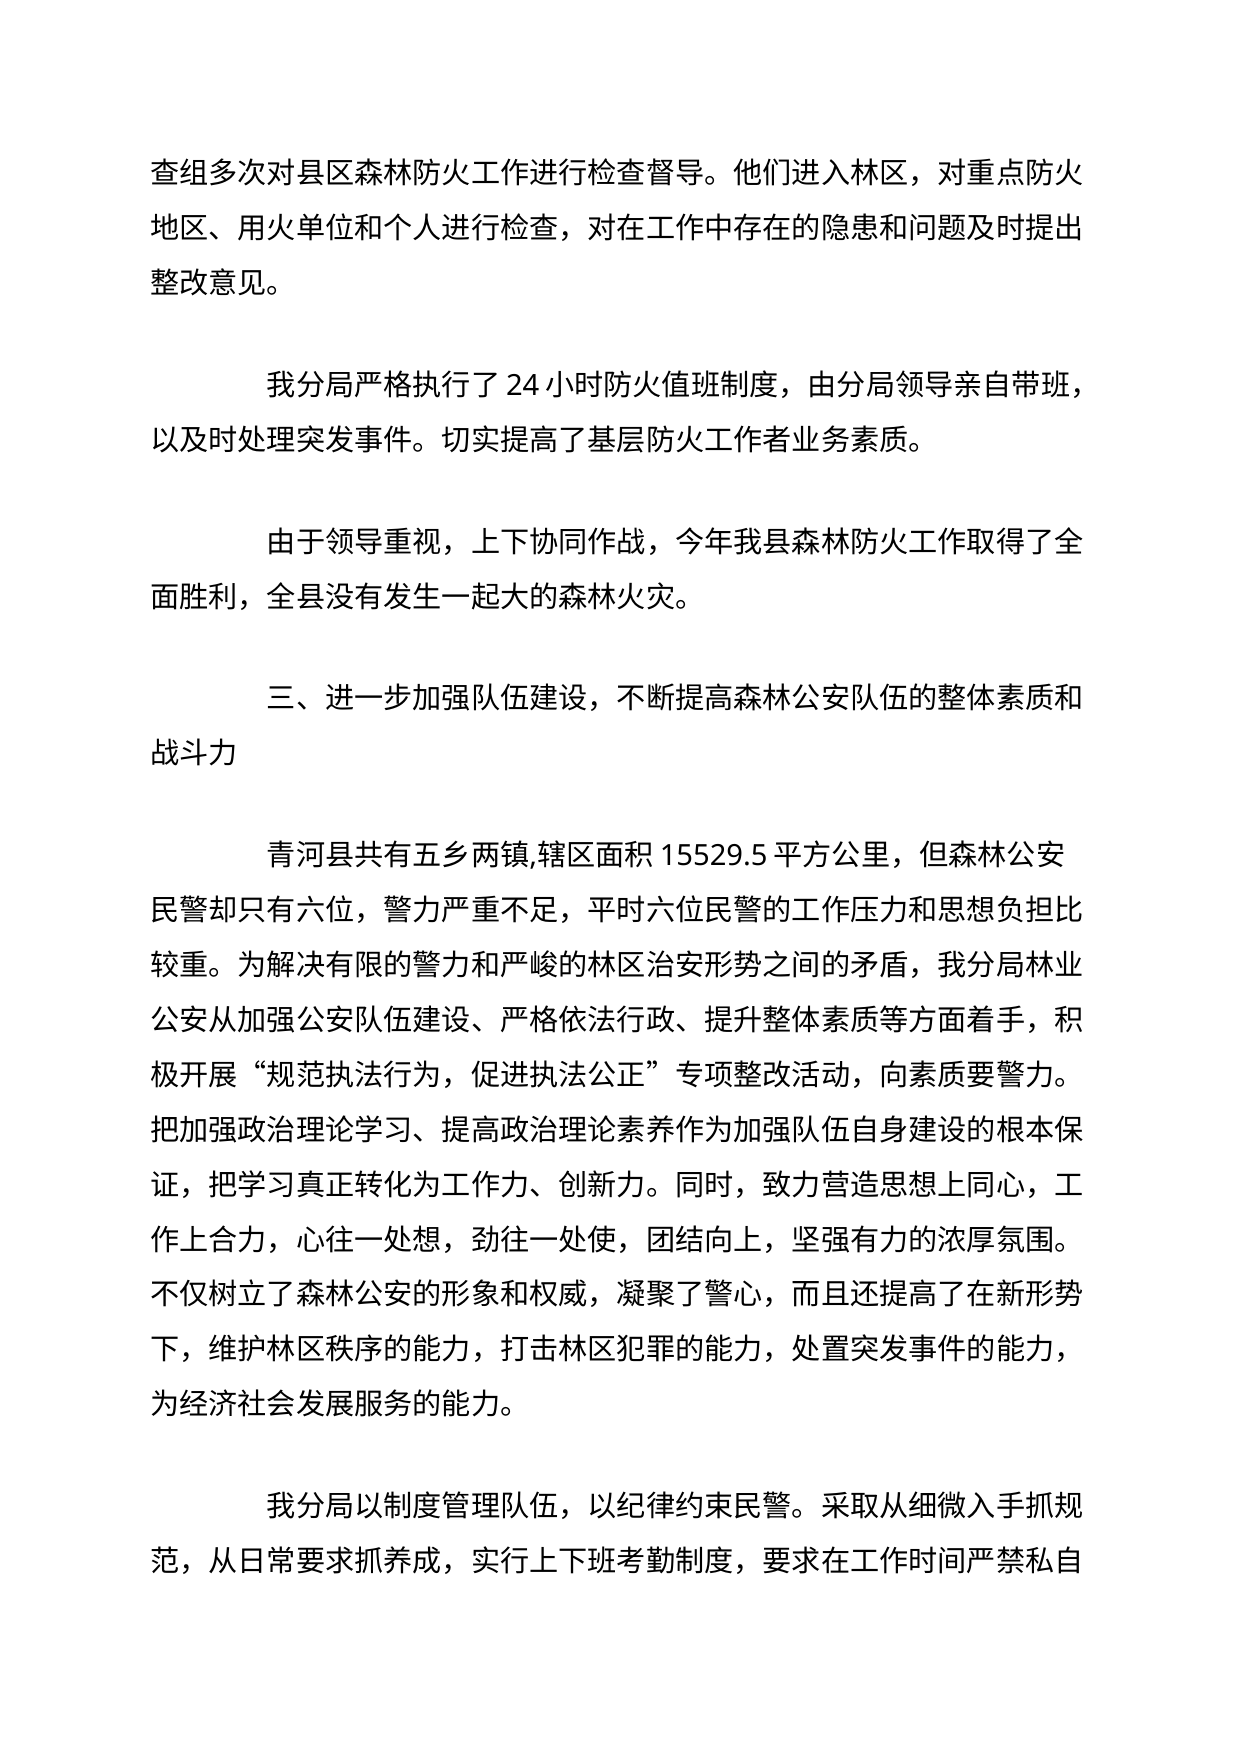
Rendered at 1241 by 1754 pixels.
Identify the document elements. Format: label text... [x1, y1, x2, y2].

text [150, 150, 1090, 302]
text 由于领导重视，上下协同作战，今年我县森林防火工作取得了全面胜利，全县没有发生一起大的森林火灾。 [150, 518, 1090, 616]
text 青河县共有五乡两镇,辖区面积15529.5平方公里，但森林公安民警却只有六位，警力严重不足，平时六位民警的工作压力和思想负担比较重。为解决有限的警力和严峻的林区治安形势之间的矛盾，我分局林业公安从加强公安队伍建设、严格依法行政、提升整体素质等方面着手，积极开展“规范执法行为，促进执法公正”专项整改活动，向素质要警力。把加强政治理论学习、提高政治理论素养作为加强队伍自身建设的根本保证，把学习真正转化为工作力、创新力。同时，致力营造思想上同心，工作上合力，心往一处想，劲往一处使，团结向上，坚强有力的浓厚氛围。不仅树立了森林公安的形象和权威，凝聚了警心，而且还提高了在新形势下，维护林区秩序的能力，打击林区犯罪的能力，处置突发事件的能力，为经济社会发展服务的能力。 [150, 832, 1090, 1423]
text 我分局严格执行了24小时防火值班制度，由分局领导亲自带班，以及时处理突发事件。切实提高了基层防火工作者业务素质。 [150, 362, 1090, 459]
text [150, 1482, 1090, 1580]
text 三、进一步加强队伍建设，不断提高森林公安队伍的整体素质和战斗力 [150, 675, 1090, 772]
